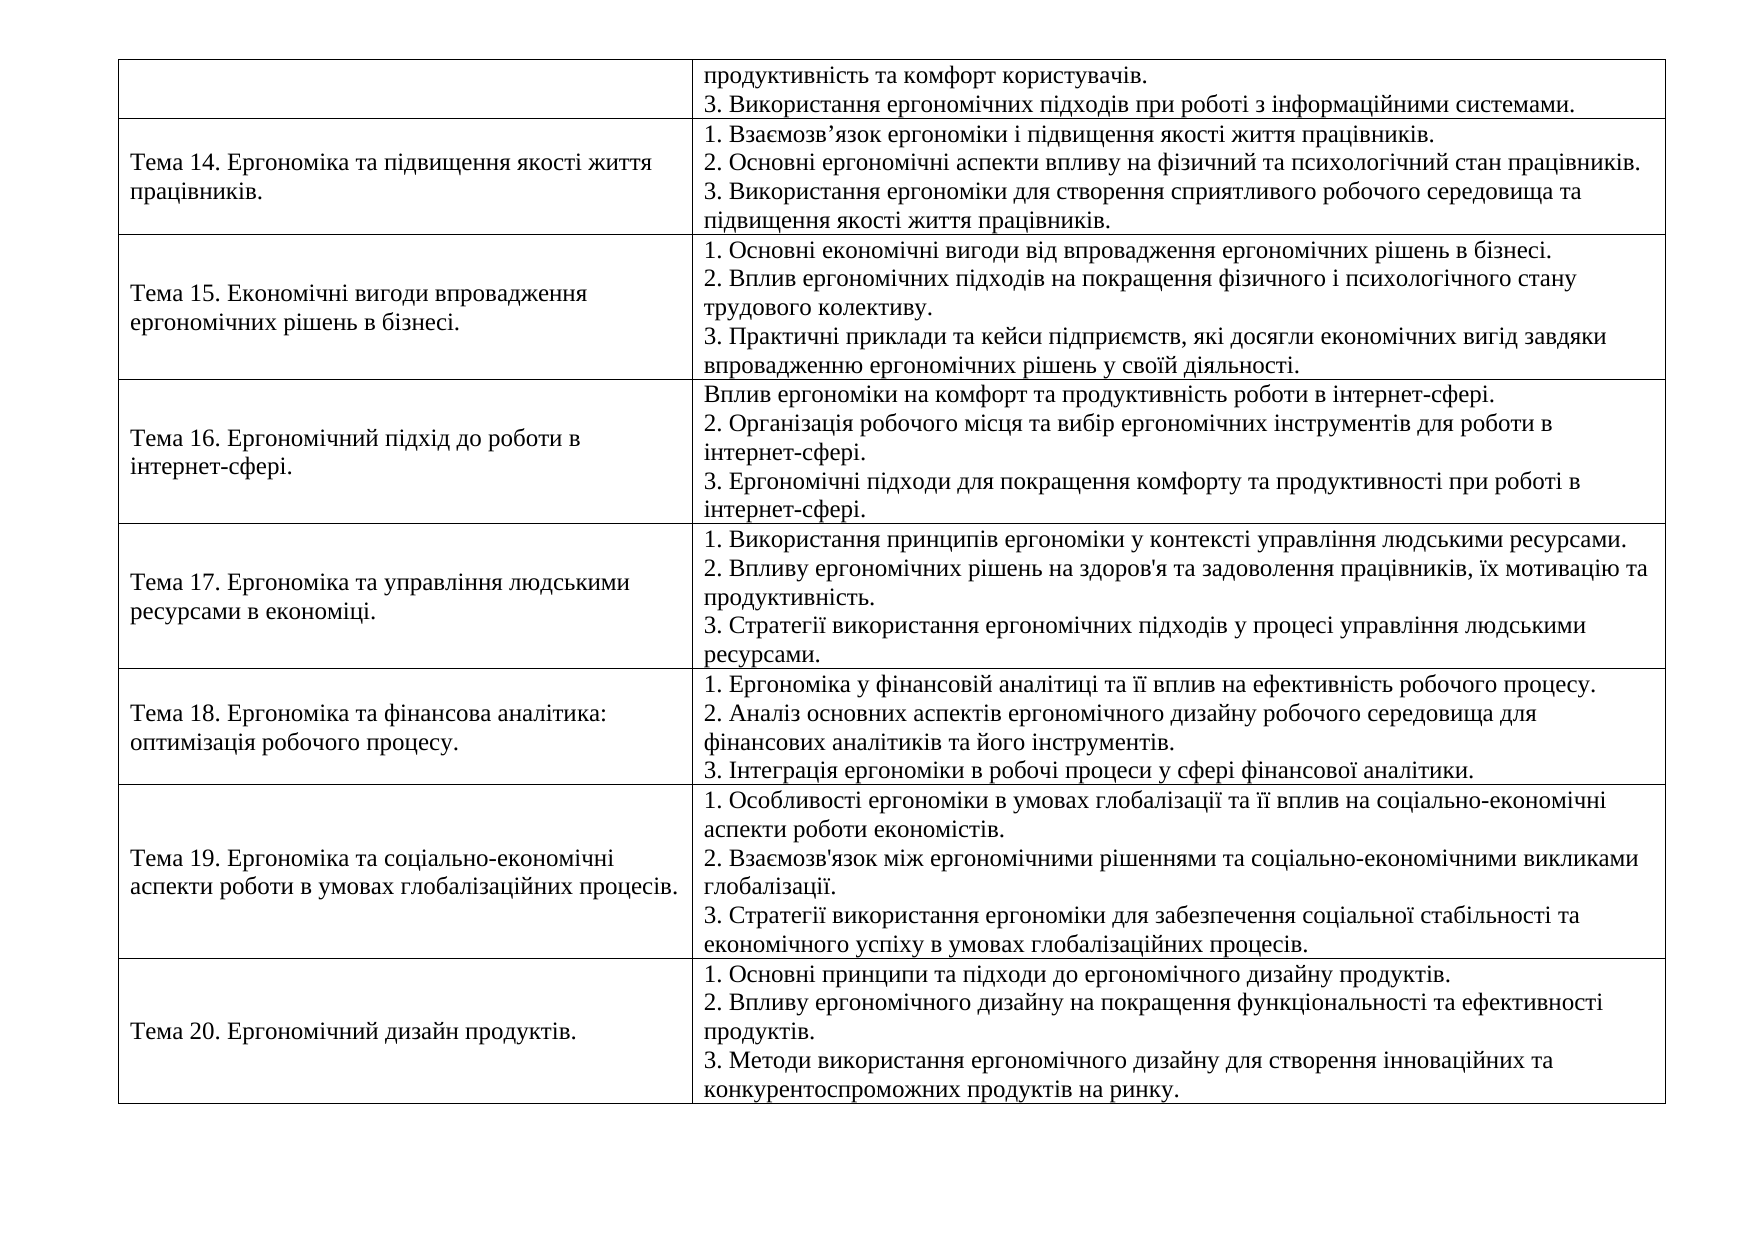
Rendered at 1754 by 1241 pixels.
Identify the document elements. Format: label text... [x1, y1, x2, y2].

table_cell 1. Особливості ергономіки в умовах глобалізації та її вплив на соціально-економічні аспекти роботи економістів. 2. Взаємозв'язок між ергономічними рішеннями та соціально-економічними викликами глобалізації. 3. Стратегії використання ергономіки для забезпечення соціальної стабільності та економічного успіху в умовах глобалізаційних процесів. [693, 785, 1665, 958]
table_cell Тема 16. Ергономічний підхід до роботи в інтернет-сфері. [119, 380, 692, 523]
table_cell Тема 20. Ергономічний дизайн продуктів. [119, 959, 692, 1102]
table_cell 1. Основні економічні вигоди від впровадження ергономічних рішень в бізнесі. 2. Вплив ергономічних підходів на покращення фізичного і психологічного стану трудового колективу. 3. Практичні приклади та кейси підприємств, які досягли економічних вигід завдяки впровадженню ергономічних рішень у своїй діяльності. [693, 235, 1665, 378]
table_cell Тема 19. Ергономіка та соціально-економічні аспекти роботи в умовах глобалізаційних процесів. [119, 785, 692, 958]
table_cell 1. Основні принципи та підходи до ергономічного дизайну продуктів. 2. Впливу ергономічного дизайну на покращення функціональності та ефективності продуктів. 3. Методи використання ергономічного дизайну для створення інноваційних та конкурентоспроможних продуктів на ринку. [693, 959, 1665, 1102]
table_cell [693, 60, 1665, 118]
table_cell Вплив ергономіки на комфорт та продуктивність роботи в інтернет-сфері. 2. Організація робочого місця та вибір ергономічних інструментів для роботи в інтернет-сфері. 3. Ергономічні підходи для покращення комфорту та продуктивності при роботі в інтернет-сфері. [693, 380, 1665, 523]
table_cell Тема 15. Економічні вигоди впровадження ергономічних рішень в бізнесі. [119, 235, 692, 378]
table_cell Тема 14. Ергономіка та підвищення якості життя працівників. [119, 119, 692, 234]
table_cell 1. Взаємозв’язок ергономіки і підвищення якості життя працівників. 2. Основні ергономічні аспекти впливу на фізичний та психологічний стан працівників. 3. Використання ергономіки для створення сприятливого робочого середовища та підвищення якості життя працівників. [693, 119, 1665, 234]
table_cell Тема 17. Ергономіка та управління людськими ресурсами в економіці. [119, 524, 692, 668]
table_cell 1. Ергономіка у фінансовій аналітиці та її вплив на ефективність робочого процесу. 2. Аналіз основних аспектів ергономічного дизайну робочого середовища для фінансових аналітиків та його інструментів. 3. Інтеграція ергономіки в робочі процеси у сфері фінансової аналітики. [693, 669, 1665, 784]
table_cell Тема 18. Ергономіка та фінансова аналітика: оптимізація робочого процесу. [119, 669, 692, 784]
table_cell 1. Використання принципів ергономіки у контексті управління людськими ресурсами. 2. Впливу ергономічних рішень на здоров'я та задоволення працівників, їх мотивацію та продуктивність. 3. Стратегії використання ергономічних підходів у процесі управління людськими ресурсами. [693, 524, 1665, 668]
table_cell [119, 60, 692, 118]
